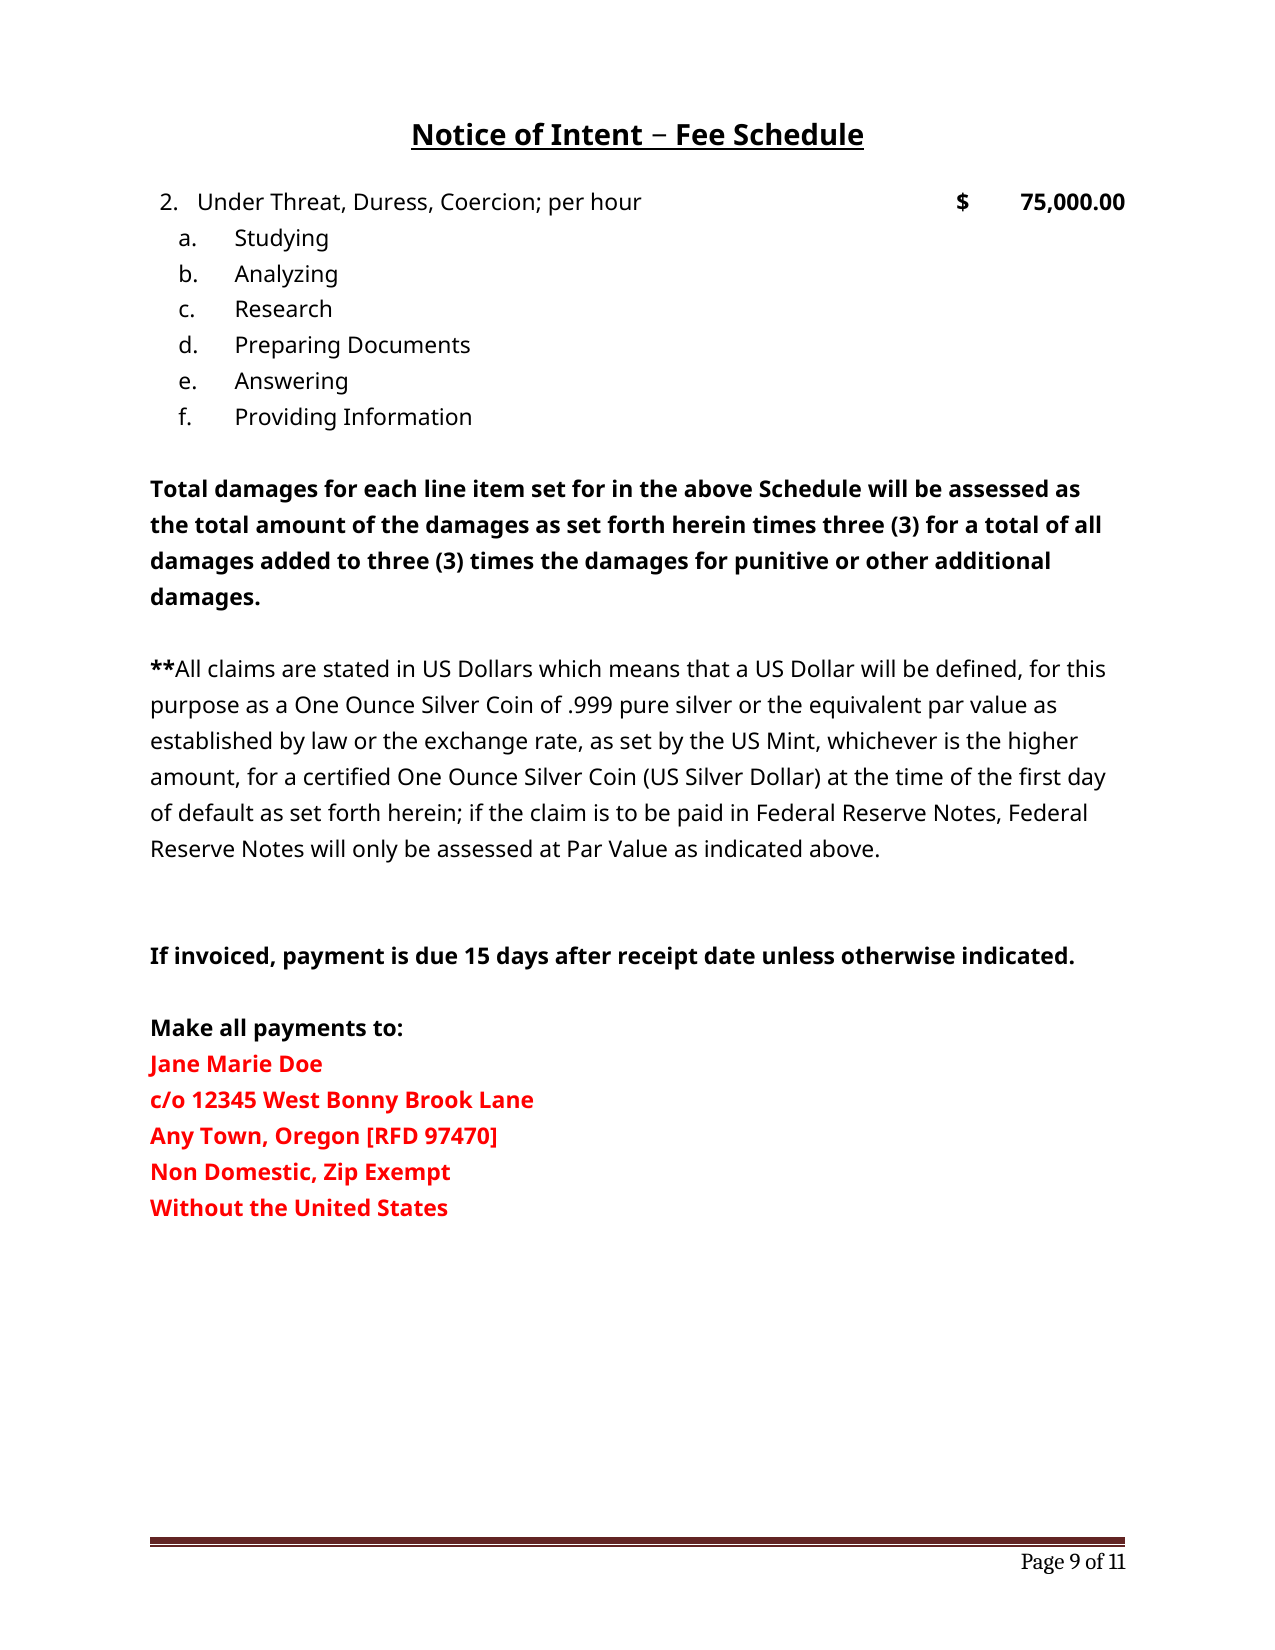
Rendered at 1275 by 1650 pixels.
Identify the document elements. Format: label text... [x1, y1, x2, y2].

text c. Research [178, 293, 1125, 325]
text f. Providing Information [178, 401, 1125, 432]
text Jane Marie Doe [150, 1048, 1125, 1079]
text Any Town, Oregon [RFD 97470] [150, 1120, 1125, 1151]
text Without the United States [150, 1192, 1125, 1223]
text b. Analyzing [178, 257, 1125, 289]
text Make all payments to: [150, 1012, 1125, 1043]
text 2. Under Threat, Duress, Coercion; per hour $ 75,000.00 [159, 186, 1125, 217]
text a. Studying [178, 222, 1125, 253]
text Total damages for each line item set for in the above Schedule will be assessed as the total amount of the damages as set forth herein times three (3) for a total of all damages added to three (3) times the damages for punitive or other additional damages. [150, 473, 1125, 612]
text Non Domestic, Zip Exempt [150, 1156, 1125, 1187]
text **All claims are stated in US Dollars which means that a US Dollar will be defined, for this purpose as a One Ounce Silver Coin of .999 pure silver or the equivalent par value as established by law or the exchange rate, as set by the US Mint, whichever is the higher amount, for a certified One Ounce Silver Coin (US Silver Dollar) at the time of the first day of default as set forth herein; if the claim is to be paid in Federal Reserve Notes, Federal Reserve Notes will only be assessed at Par Value as indicated above. [150, 653, 1125, 864]
text If invoiced, payment is due 15 days after receipt date unless otherwise indicated. [150, 940, 1125, 972]
text d. Preparing Documents [178, 329, 1125, 361]
text c/o 12345 West Bonny Brook Lane [150, 1084, 1125, 1115]
text e. Answering [178, 365, 1125, 397]
